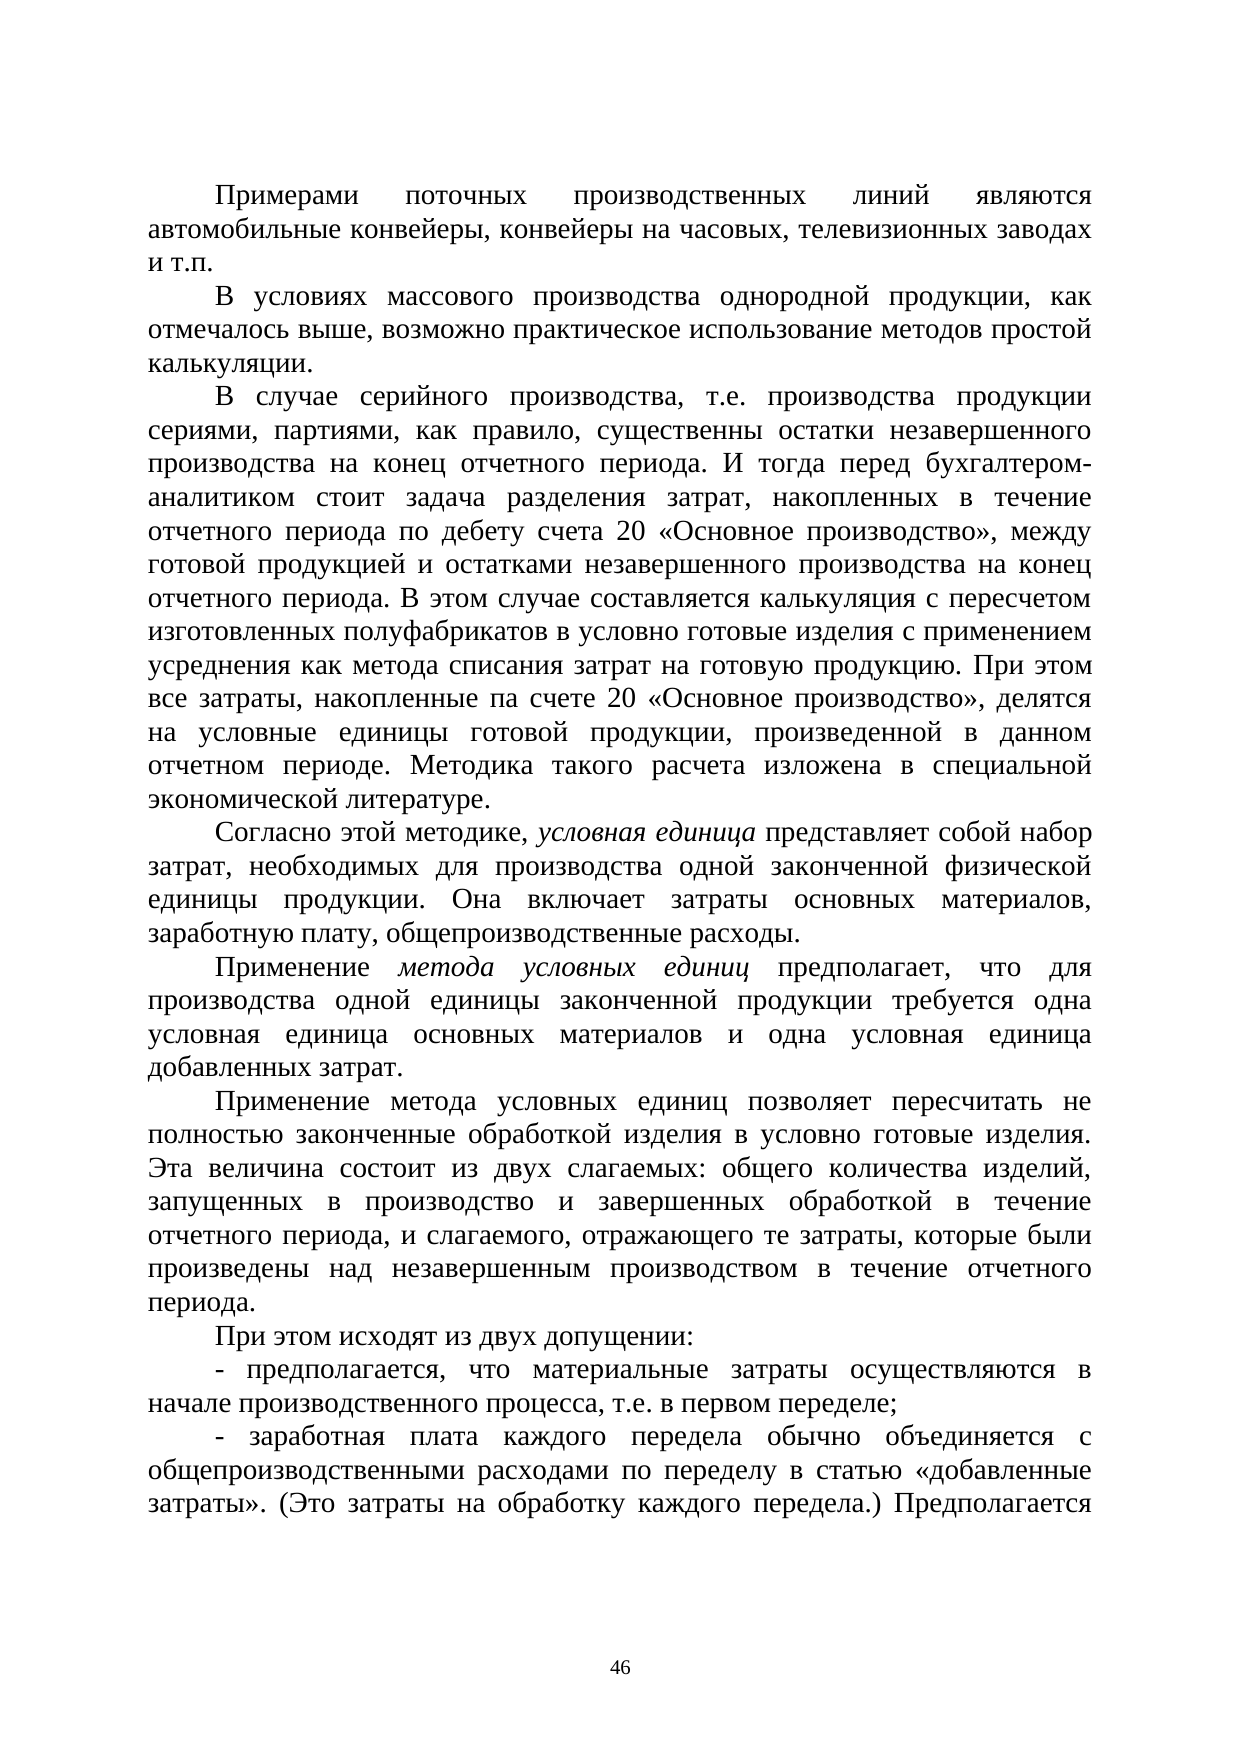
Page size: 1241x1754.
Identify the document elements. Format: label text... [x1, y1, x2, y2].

text Применение метода условных единиц позволяет пересчитать не полностью законченные обработкой изделия в условно готовые изделия. Эта величина состоит из двух слагаемых: общего количества изделий, запущенных в производство и завершенных обработкой в течение отчетного периода, и слагаемого, отражающего те затраты, которые были произведены над незавершенным производством в течение отчетного периода. [148, 1083, 1092, 1318]
text В случае серийного производства, т.е. производства продукции сериями, партиями, как правило, существенны остатки незавершенного производства на конец отчетного периода. И тогда перед бухгалтером-аналитиком стоит задача разделения затрат, накопленных в течение отчетного периода по дебету счета 20 «Основное производство», между готовой продукцией и остатками незавершенного производства на конец отчетного периода. В этом случае составляется калькуляция с пересчетом изготовленных полуфабрикатов в условно готовые изделия с применением усреднения как метода списания затрат на готовую продукцию. При этом все затраты, накопленные па счете 20 «Основное производство», делятся на условные единицы готовой продукции, произведенной в данном отчетном периоде. Методика такого расчета изложена в специальной экономической литературе. [148, 378, 1092, 814]
text Примерами поточных производственных линий являются автомобильные конвейеры, конвейеры на часовых, телевизионных заводах и т.п. [148, 177, 1092, 278]
text Согласно этой методике, условная единица представляет собой набор затрат, необходимых для производства одной законченной физической единицы продукции. Она включает затраты основных материалов, заработную плату, общепроизводственные расходы. [148, 814, 1092, 949]
text - предполагается, что материальные затраты осуществляются в начале производственного процесса, т.е. в первом переделе; [148, 1351, 1092, 1418]
text В условиях массового производства однородной продукции, как отмечалось выше, возможно практическое использование методов простой калькуляции. [148, 278, 1092, 378]
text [148, 1418, 1092, 1519]
text При этом исходят из двух допущении: [148, 1318, 1092, 1351]
text Применение метода условных единиц предполагает, что для производства одной единицы законченной продукции требуется одна условная единица основных материалов и одна условная единица добавленных затрат. [148, 949, 1092, 1083]
